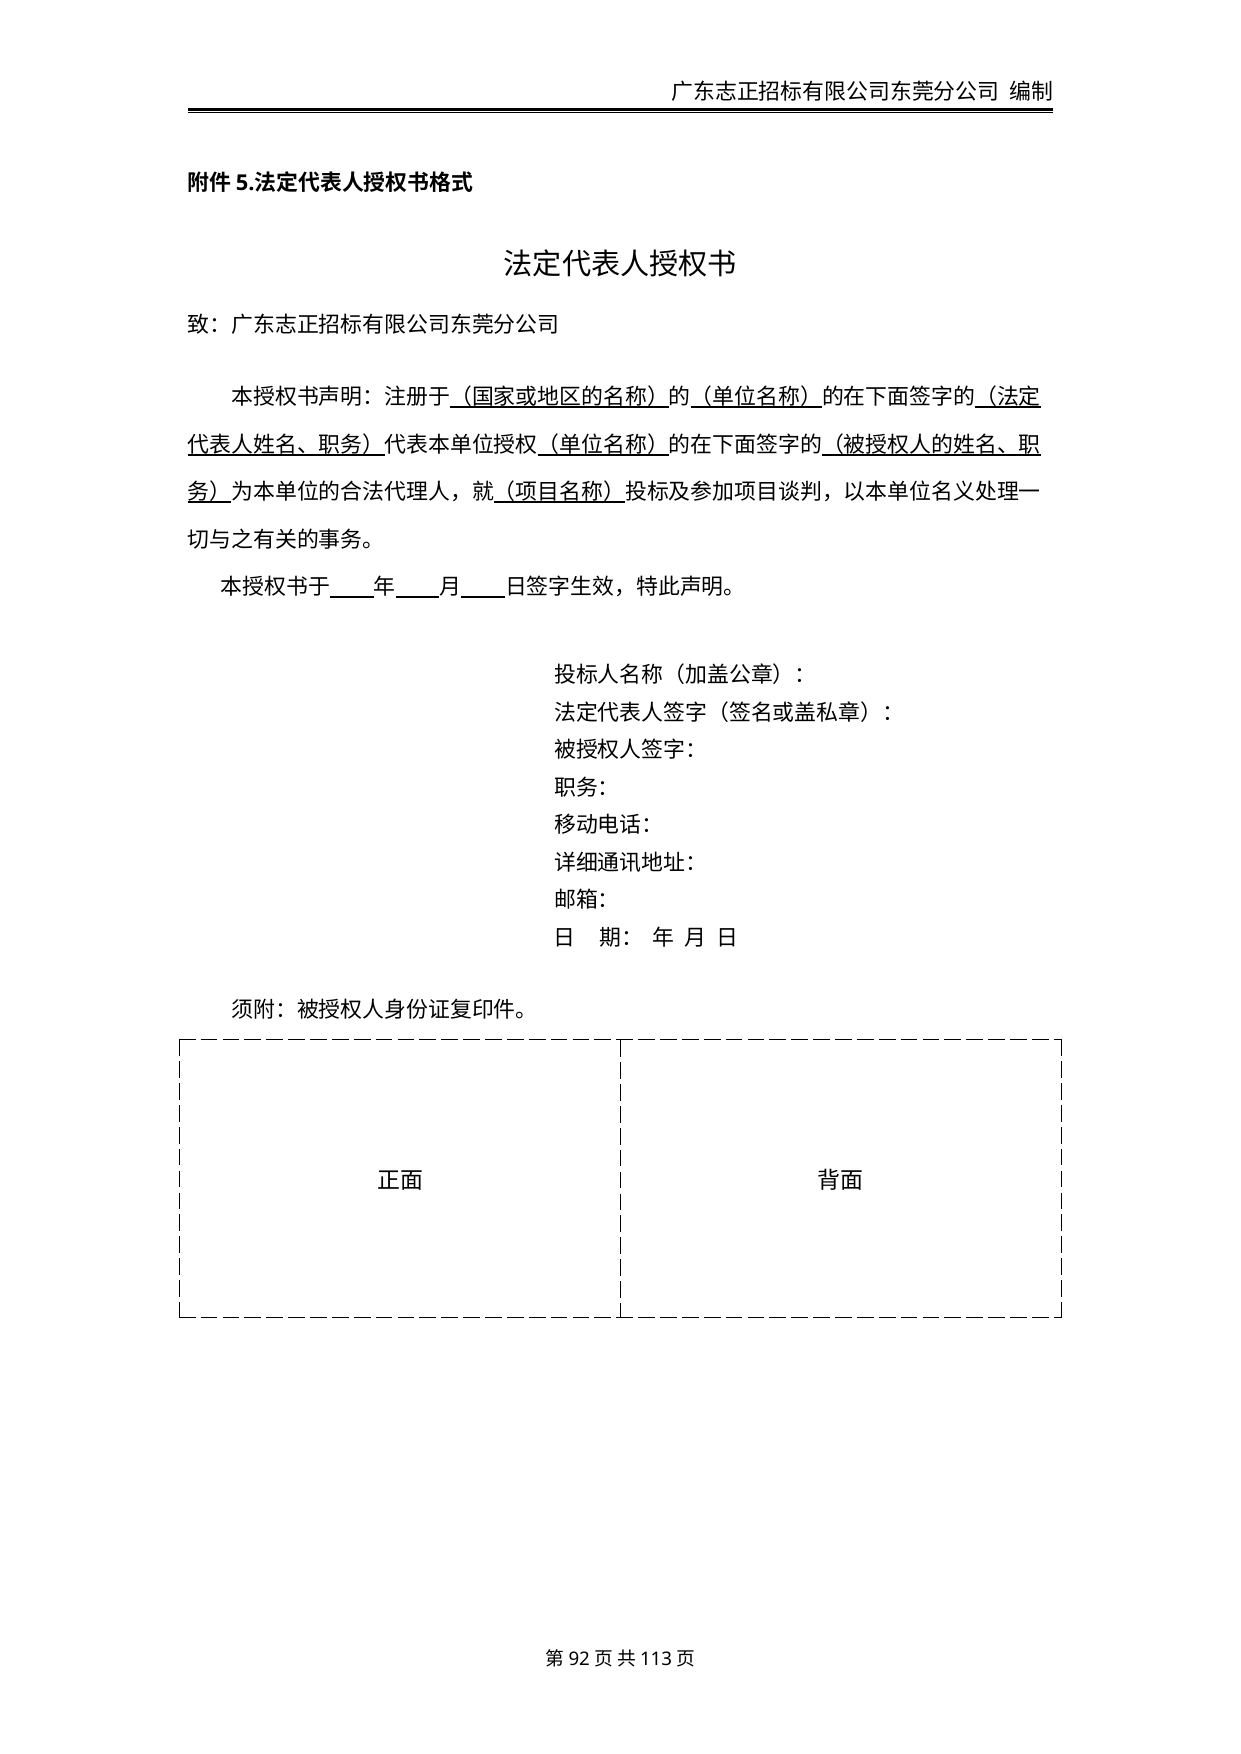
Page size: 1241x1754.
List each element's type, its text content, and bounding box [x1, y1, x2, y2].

text 日 期： 年 月 日 [187, 917, 1053, 954]
text 投标人名称（加盖公章）： [187, 654, 1053, 692]
text 本授权书于 年 月 日签字生效，特此声明。 [187, 569, 1053, 601]
text 邮箱： [187, 879, 1053, 917]
text 本授权书声明：注册于（国家或地区的名称）的（单位名称）的在下面签字的（法定代表人姓名、职务）代表本单位授权（单位名称）的在下面签字的（被授权人的姓名、职务）为本单位的合法代理人，就（项目名称）投标及参加项目谈判，以本单位名义处理一切与之有关的事务。 [187, 379, 1053, 553]
text 被授权人签字： [187, 729, 1053, 767]
text 法定代表人授权书 [187, 241, 1053, 283]
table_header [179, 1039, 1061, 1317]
text 移动电话： [187, 804, 1053, 842]
text 须附：被授权人身份证复印件。 [187, 992, 1053, 1023]
text 职务： [187, 767, 1053, 804]
text 致：广东志正招标有限公司东莞分公司 [187, 304, 1053, 342]
text 法定代表人签字（签名或盖私章）： [187, 692, 1053, 729]
text 详细通讯地址： [187, 842, 1053, 879]
subtitle 附件5.法定代表人授权书格式 [187, 164, 1053, 196]
